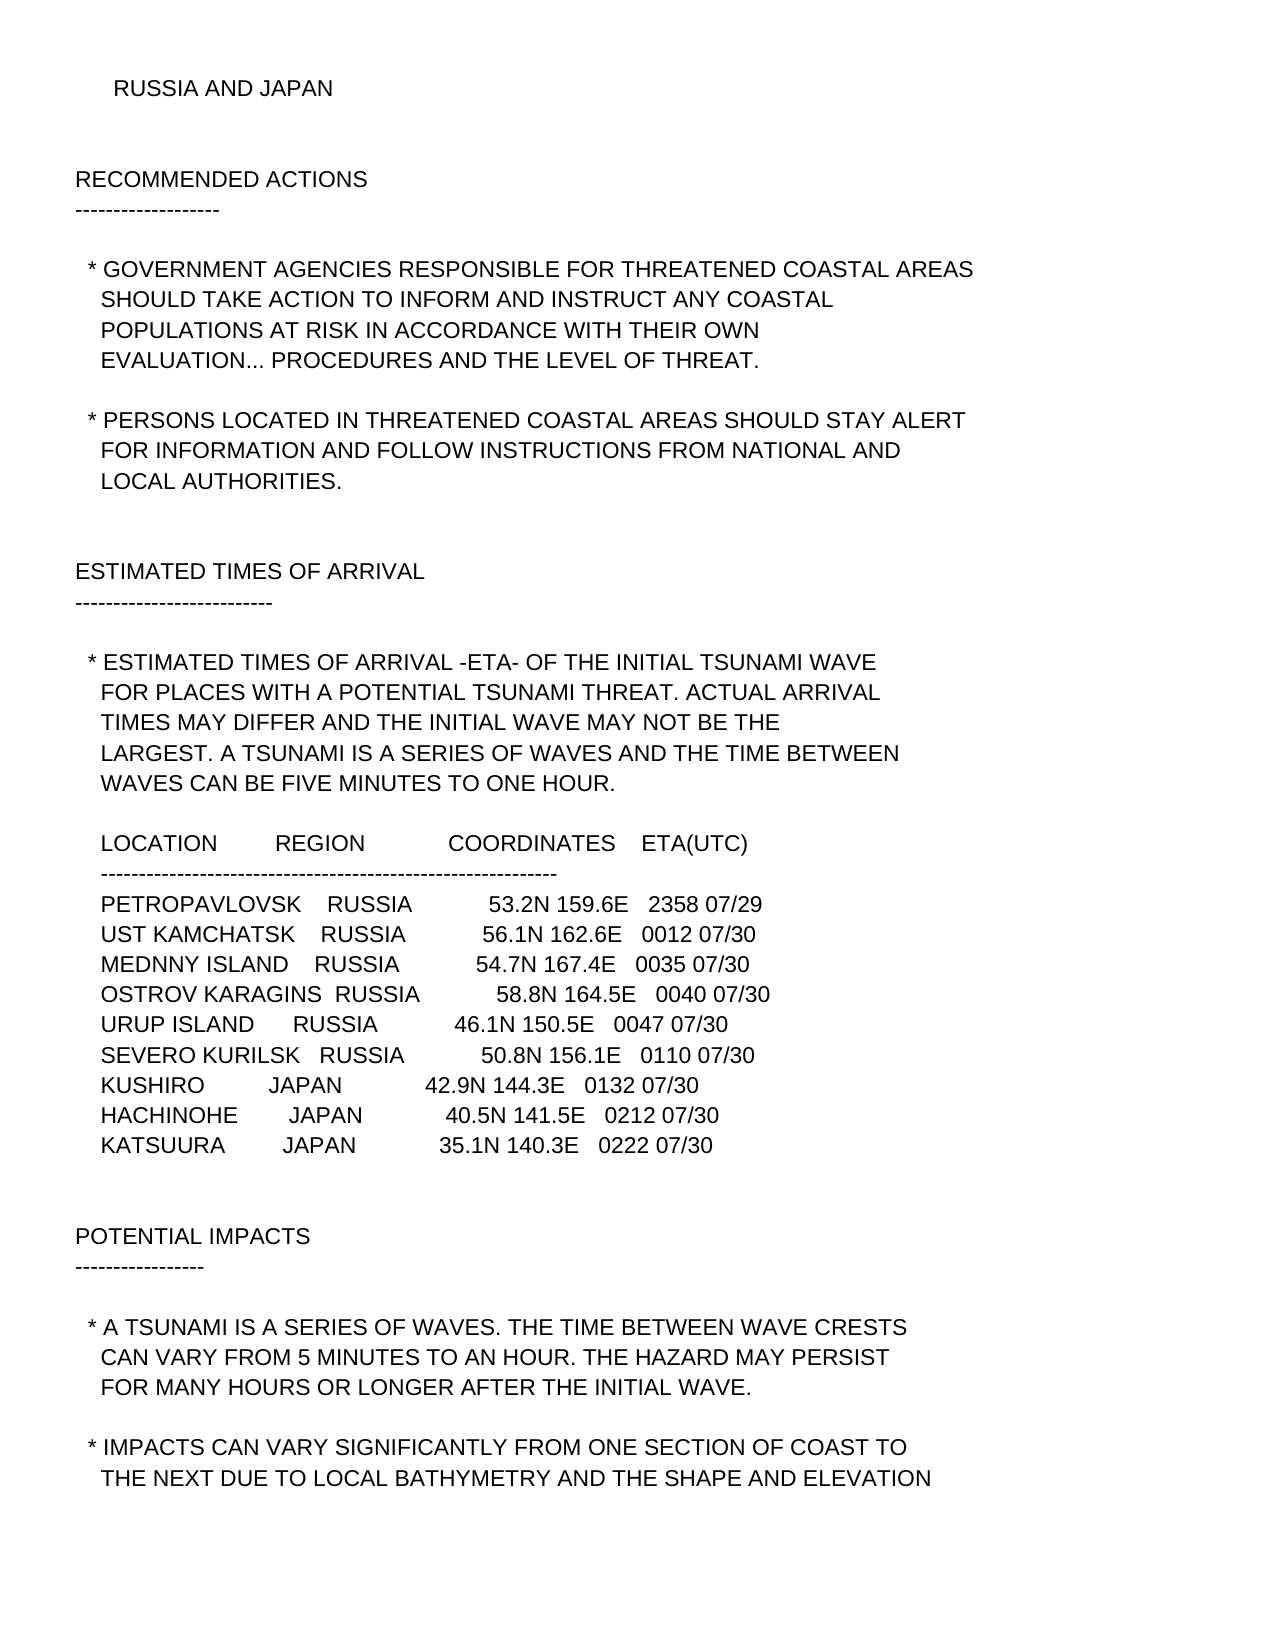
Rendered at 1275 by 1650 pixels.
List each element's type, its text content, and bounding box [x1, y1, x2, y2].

text RECOMMENDED ACTIONS [75, 166, 1200, 192]
text ------------------- [75, 196, 1200, 222]
text RUSSIA AND JAPAN [75, 75, 1200, 101]
text KATSUURA JAPAN 35.1N 140.3E 0222 07/30 [75, 1132, 1200, 1159]
text SEVERO KURILSK RUSSIA 50.8N 156.1E 0110 07/30 [75, 1042, 1200, 1068]
text URUP ISLAND RUSSIA 46.1N 150.5E 0047 07/30 [75, 1011, 1200, 1038]
text * ESTIMATED TIMES OF ARRIVAL -ETA- OF THE INITIAL TSUNAMI WAVE [75, 649, 1200, 675]
text HACHINOHE JAPAN 40.5N 141.5E 0212 07/30 [75, 1102, 1200, 1128]
text -------------------------- [75, 588, 1200, 615]
text ------------------------------------------------------------ [75, 860, 1200, 887]
text OSTROV KARAGINS RUSSIA 58.8N 164.5E 0040 07/30 [75, 981, 1200, 1008]
text THE NEXT DUE TO LOCAL BATHYMETRY AND THE SHAPE AND ELEVATION [75, 1464, 1200, 1491]
text UST KAMCHATSK RUSSIA 56.1N 162.6E 0012 07/30 [75, 921, 1200, 947]
text SHOULD TAKE ACTION TO INFORM AND INSTRUCT ANY COASTAL [75, 286, 1200, 313]
text POTENTIAL IMPACTS [75, 1223, 1200, 1249]
text WAVES CAN BE FIVE MINUTES TO ONE HOUR. [75, 770, 1200, 796]
text FOR INFORMATION AND FOLLOW INSTRUCTIONS FROM NATIONAL AND [75, 437, 1200, 464]
text * GOVERNMENT AGENCIES RESPONSIBLE FOR THREATENED COASTAL AREAS [75, 256, 1200, 283]
text LOCAL AUTHORITIES. [75, 468, 1200, 494]
text KUSHIRO JAPAN 42.9N 144.3E 0132 07/30 [75, 1072, 1200, 1098]
text MEDNNY ISLAND RUSSIA 54.7N 167.4E 0035 07/30 [75, 951, 1200, 977]
text PETROPAVLOVSK RUSSIA 53.2N 159.6E 2358 07/29 [75, 891, 1200, 917]
text LOCATION REGION COORDINATES ETA(UTC) [75, 830, 1200, 857]
text ESTIMATED TIMES OF ARRIVAL [75, 558, 1200, 585]
text * IMPACTS CAN VARY SIGNIFICANTLY FROM ONE SECTION OF COAST TO [75, 1434, 1200, 1461]
text TIMES MAY DIFFER AND THE INITIAL WAVE MAY NOT BE THE [75, 709, 1200, 736]
text CAN VARY FROM 5 MINUTES TO AN HOUR. THE HAZARD MAY PERSIST [75, 1344, 1200, 1370]
text FOR MANY HOURS OR LONGER AFTER THE INITIAL WAVE. [75, 1374, 1200, 1400]
text ----------------- [75, 1253, 1200, 1279]
text * A TSUNAMI IS A SERIES OF WAVES. THE TIME BETWEEN WAVE CRESTS [75, 1313, 1200, 1340]
text LARGEST. A TSUNAMI IS A SERIES OF WAVES AND THE TIME BETWEEN [75, 739, 1200, 766]
text FOR PLACES WITH A POTENTIAL TSUNAMI THREAT. ACTUAL ARRIVAL [75, 679, 1200, 706]
text POPULATIONS AT RISK IN ACCORDANCE WITH THEIR OWN [75, 317, 1200, 343]
text EVALUATION... PROCEDURES AND THE LEVEL OF THREAT. [75, 347, 1200, 373]
text * PERSONS LOCATED IN THREATENED COASTAL AREAS SHOULD STAY ALERT [75, 407, 1200, 434]
